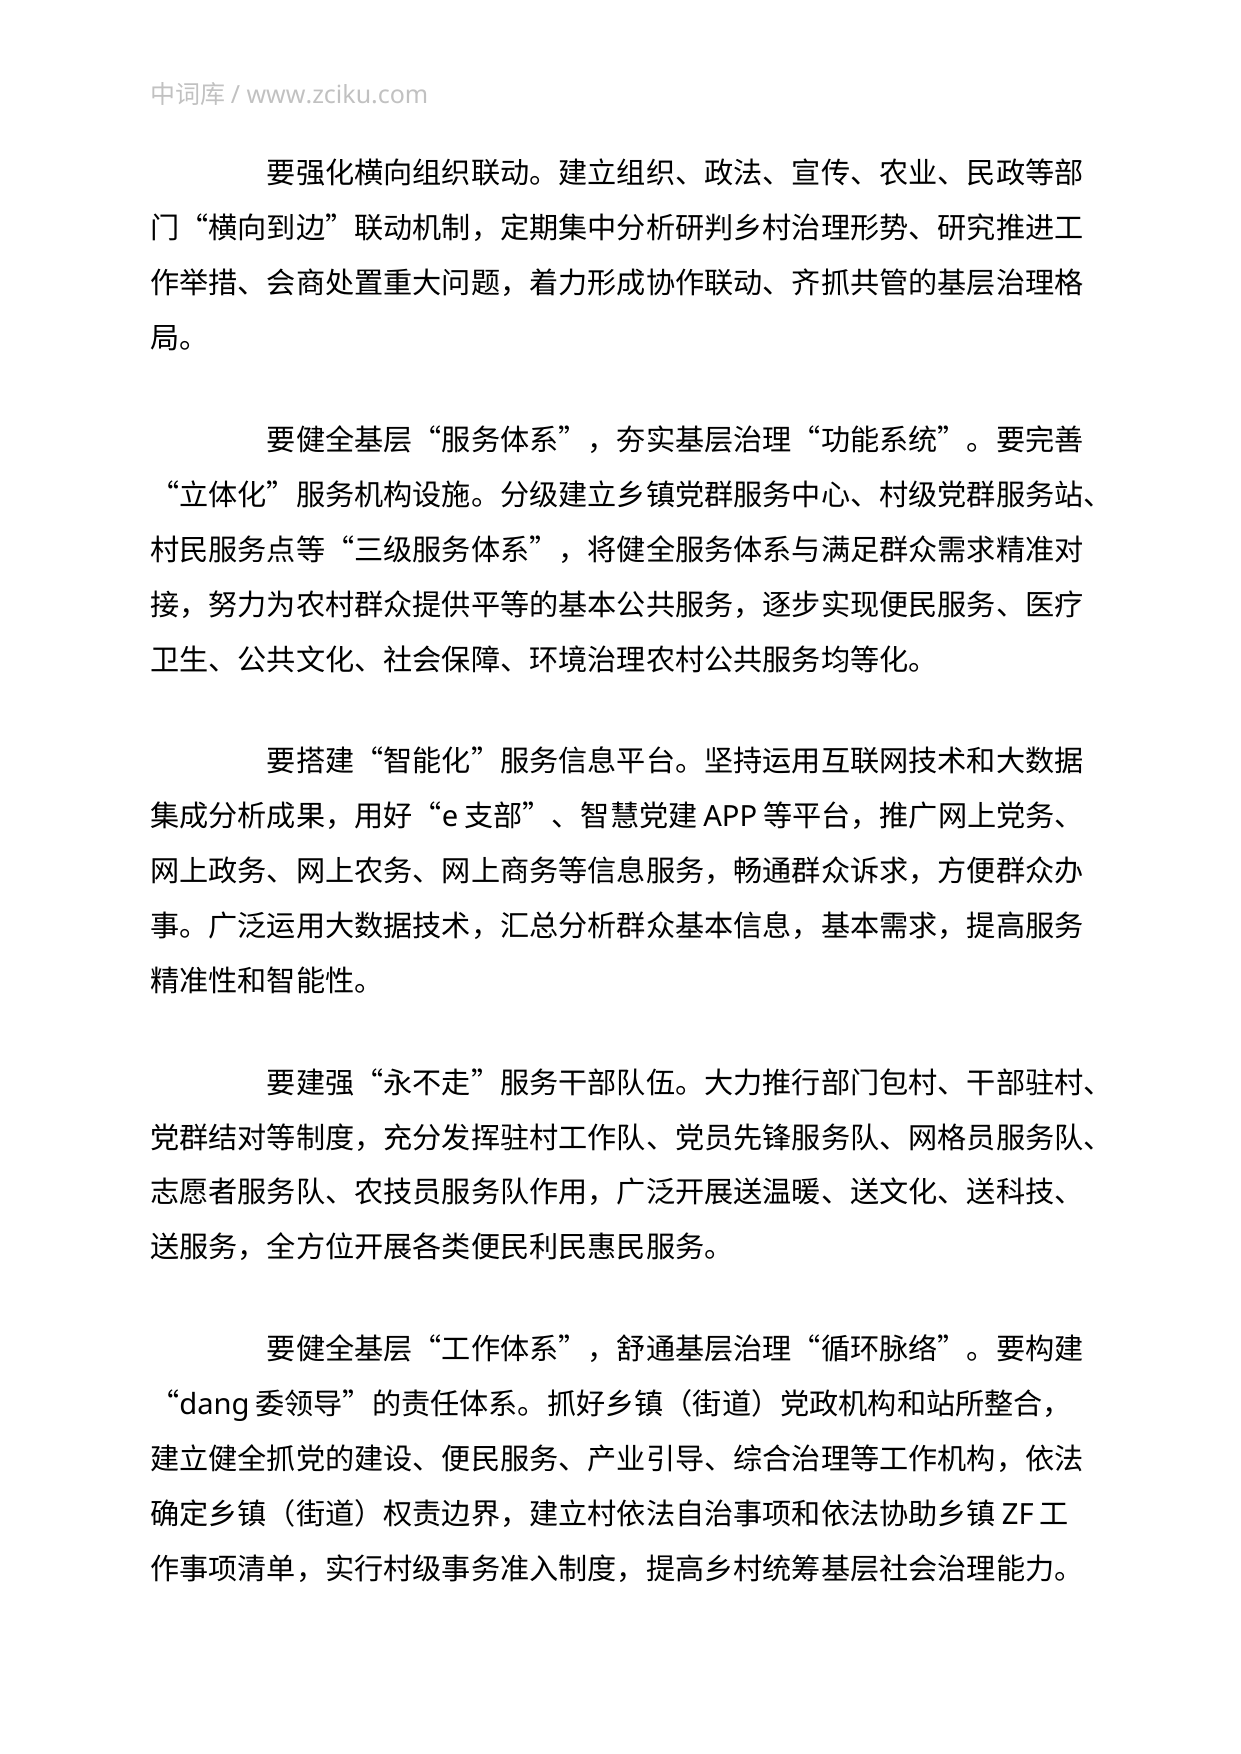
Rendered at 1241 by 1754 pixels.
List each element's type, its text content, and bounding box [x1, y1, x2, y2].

text 要健全基层“服务体系”，夯实基层治理“功能系统”。要完善“立体化”服务机构设施。分级建立乡镇党群服务中心、村级党群服务站、村民服务点等“三级服务体系”，将健全服务体系与满足群众需求精准对接，努力为农村群众提供平等的基本公共服务，逐步实现便民服务、医疗卫生、公共文化、社会保障、环境治理农村公共服务均等化。 [150, 416, 1090, 678]
text 要建强“永不走”服务干部队伍。大力推行部门包村、干部驻村、党群结对等制度，充分发挥驻村工作队、党员先锋服务队、网格员服务队、志愿者服务队、农技员服务队作用，广泛开展送温暖、送文化、送科技、送服务，全方位开展各类便民利民惠民服务。 [150, 1059, 1090, 1266]
text 要健全基层“工作体系”，舒通基层治理“循环脉络”。要构建“dang委领导”的责任体系。抓好乡镇（街道）党政机构和站所整合，建立健全抓党的建设、便民服务、产业引导、综合治理等工作机构，依法确定乡镇（街道）权责边界，建立村依法自治事项和依法协助乡镇ZF工作事项清单，实行村级事务准入制度，提高乡村统筹基层社会治理能力。 [150, 1326, 1090, 1588]
text 要搭建“智能化”服务信息平台。坚持运用互联网技术和大数据集成分析成果，用好“e支部”、智慧党建APP等平台，推广网上党务、网上政务、网上农务、网上商务等信息服务，畅通群众诉求，方便群众办事。广泛运用大数据技术，汇总分析群众基本信息，基本需求，提高服务精准性和智能性。 [150, 738, 1090, 1000]
text 要强化横向组织联动。建立组织、政法、宣传、农业、民政等部门“横向到边”联动机制，定期集中分析研判乡村治理形势、研究推进工作举措、会商处置重大问题，着力形成协作联动、齐抓共管的基层治理格局。 [150, 150, 1090, 357]
